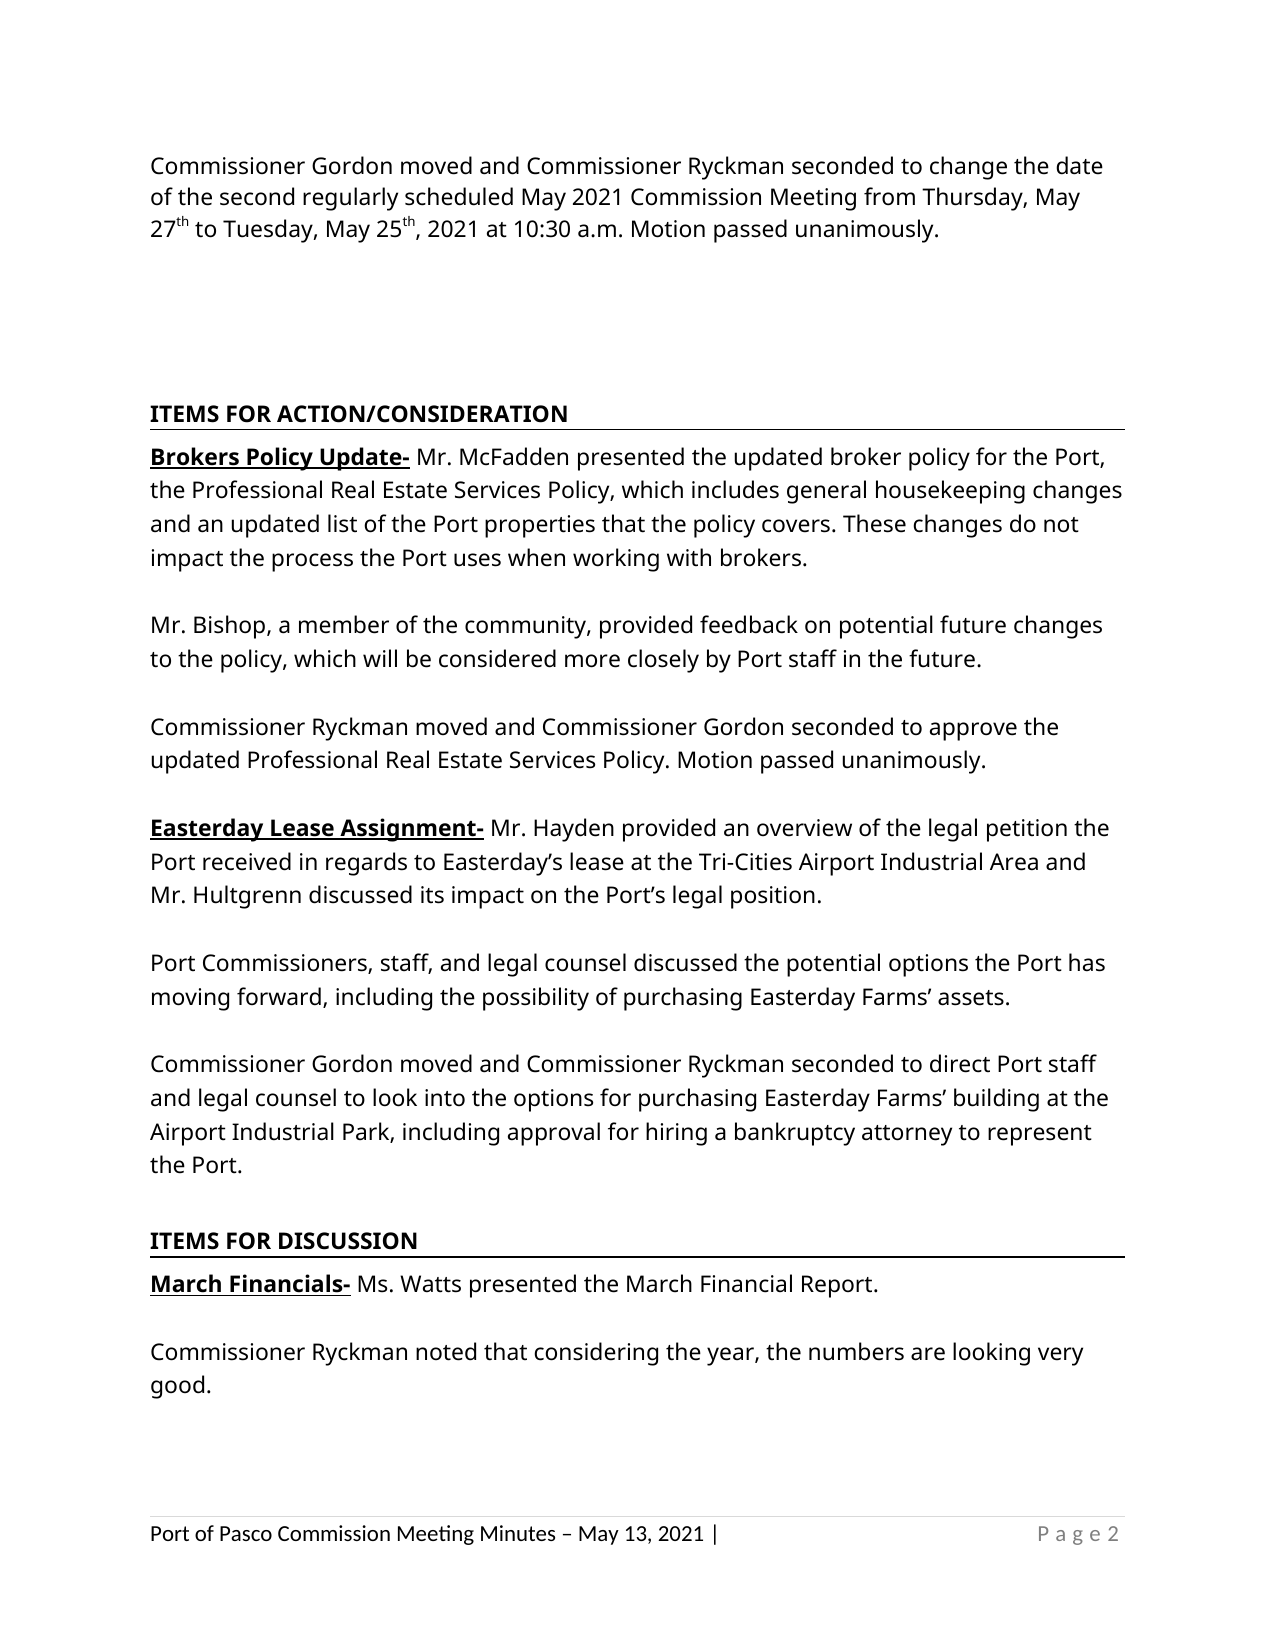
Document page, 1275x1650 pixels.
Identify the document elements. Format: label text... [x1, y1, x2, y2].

text Commissioner Ryckman moved and Commissioner Gordon seconded to approve the updated Professional Real Estate Services Policy. Motion passed unanimously. [150, 711, 1125, 776]
text Port Commissioners, staff, and legal counsel discussed the potential options the Port has moving forward, including the possibility of purchasing Easterday Farms’ assets. [150, 947, 1125, 1012]
text ITEMS FOR DISCUSSION [150, 1225, 1125, 1256]
text Commissioner Ryckman noted that considering the year, the numbers are looking very good. [150, 1336, 1125, 1401]
text Commissioner Gordon moved and Commissioner Ryckman seconded to direct Port staff and legal counsel to look into the options for purchasing Easterday Farms’ building at the Airport Industrial Park, including approval for hiring a bankruptcy attorney to represent the Port. [150, 1048, 1125, 1181]
text ITEMS FOR ACTION/CONSIDERATION [150, 397, 1125, 429]
text Easterday Lease Assignment- Mr. Hayden provided an overview of the legal petition the Port received in regards to Easterday’s lease at the Tri-Cities Airport Industrial Area and Mr. Hultgrenn discussed its impact on the Port’s legal position. [150, 812, 1125, 911]
text Brokers Policy Update- Mr. McFadden presented the updated broker policy for the Port, the Professional Real Estate Services Policy, which includes general housekeeping changes and an updated list of the Port properties that the policy covers. These changes do not impact the process the Port uses when working with brokers. [150, 441, 1125, 573]
text Commissioner Gordon moved and Commissioner Ryckman seconded to change the date of the second regularly scheduled May 2021 Commission Meeting from Thursday, May 27th to Tuesday, May 25th, 2021 at 10:30 a.m. Motion passed unanimously. [150, 150, 1125, 244]
text Mr. Bishop, a member of the community, provided feedback on potential future changes to the policy, which will be considered more closely by Port staff in the future. [150, 609, 1125, 674]
text March Financials- Ms. Watts presented the March Financial Report. [150, 1268, 1125, 1299]
